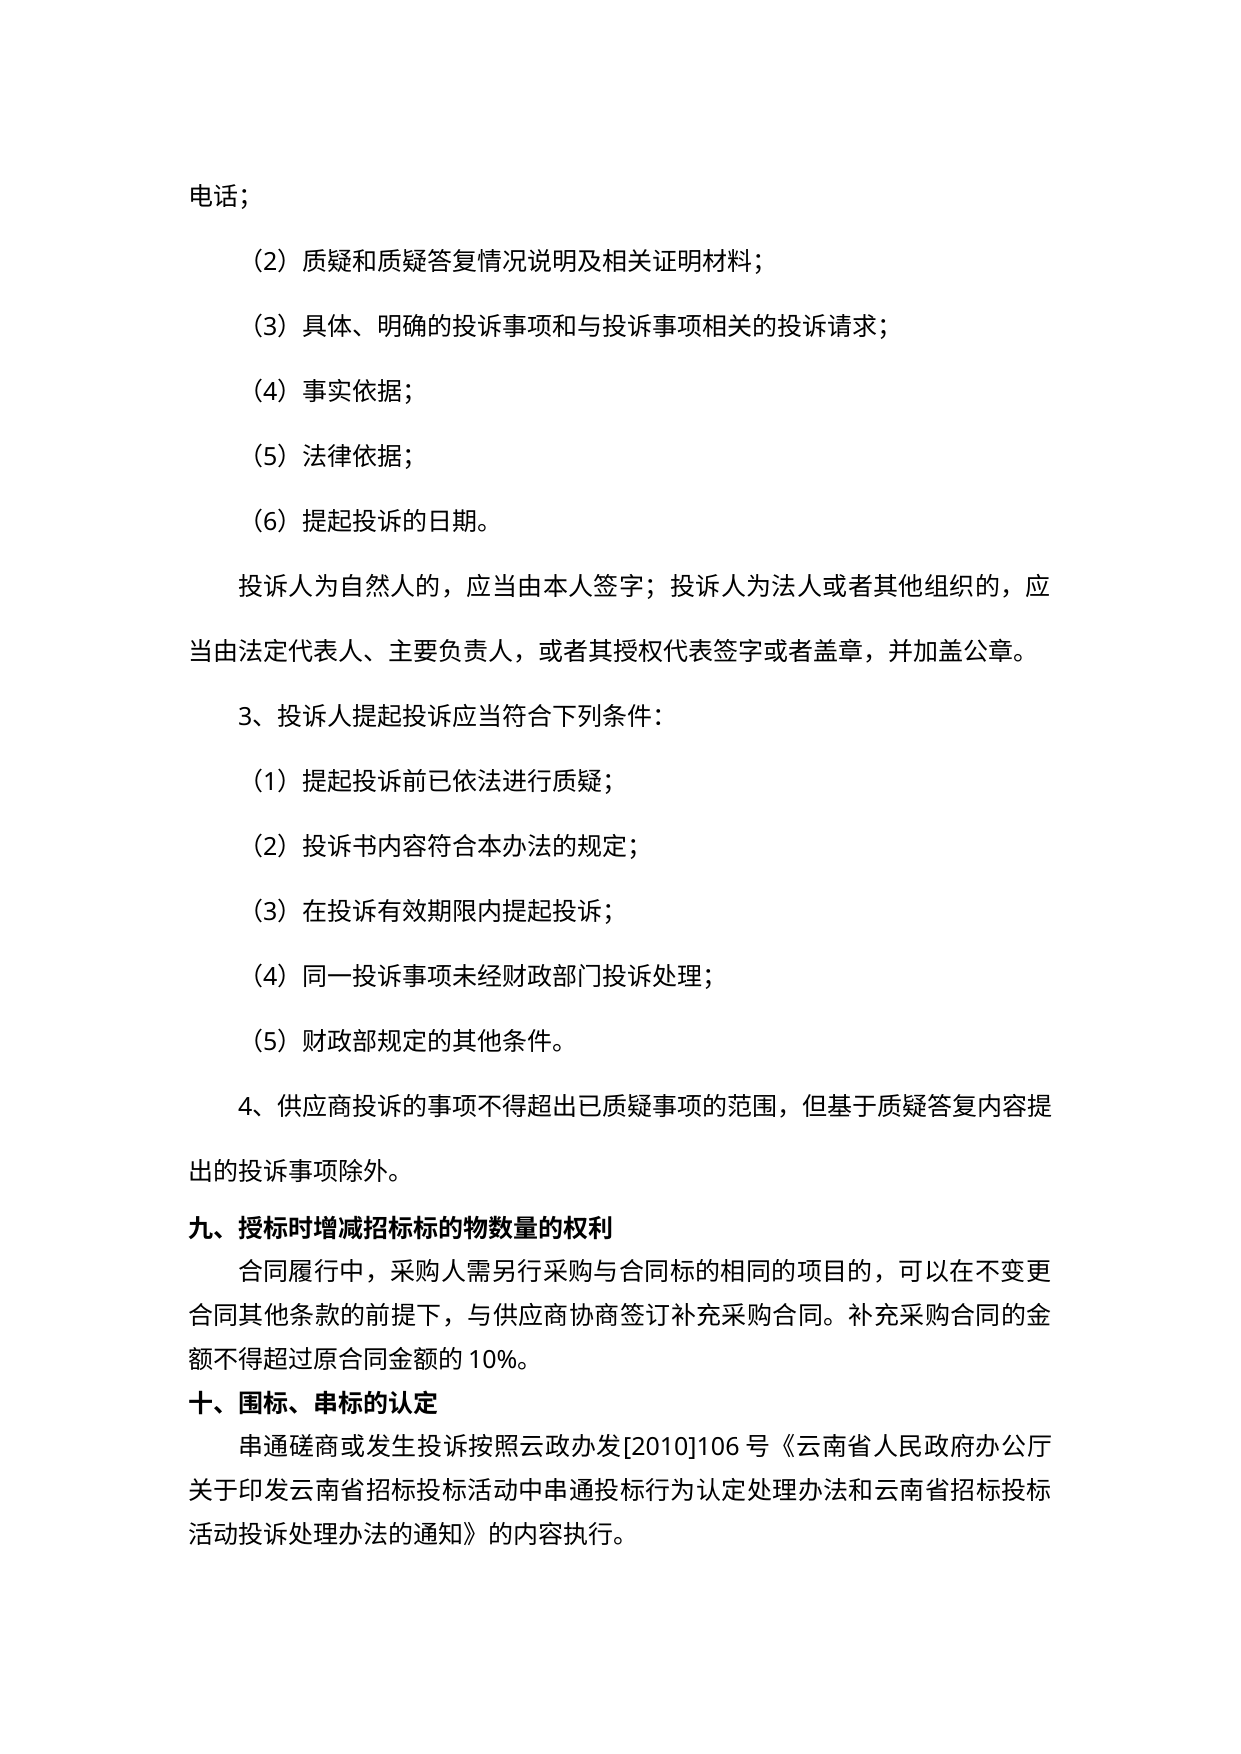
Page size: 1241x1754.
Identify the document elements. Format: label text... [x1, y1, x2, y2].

text 合同履行中，采购人需另行采购与合同标的相同的项目的，可以在不变更合同其他条款的前提下，与供应商协商签订补充采购合同。补充采购合同的金额不得超过原合同金额的10%。 [188, 1246, 1052, 1377]
text （5）财政部规定的其他条件。 [188, 1007, 1052, 1072]
text （2）质疑和质疑答复情况说明及相关证明材料； [188, 227, 1052, 292]
text 串通磋商或发生投诉按照云政办发[2010]106号《云南省人民政府办公厅关于印发云南省招标投标活动中串通投标行为认定处理办法和云南省招标投标活动投诉处理办法的通知》的内容执行。 [188, 1421, 1052, 1552]
text （3）具体、明确的投诉事项和与投诉事项相关的投诉请求； [188, 292, 1052, 357]
text 3、投诉人提起投诉应当符合下列条件： [188, 682, 1052, 747]
text 投诉人为自然人的，应当由本人签字；投诉人为法人或者其他组织的，应当由法定代表人、主要负责人，或者其授权代表签字或者盖章，并加盖公章。 [188, 552, 1052, 682]
text （6）提起投诉的日期。 [188, 487, 1052, 552]
text （1）提起投诉前已依法进行质疑； [188, 747, 1052, 812]
text （3）在投诉有效期限内提起投诉； [188, 877, 1052, 942]
text 十、围标、串标的认定 [188, 1377, 1052, 1421]
text （4）同一投诉事项未经财政部门投诉处理； [188, 942, 1052, 1007]
text 4、供应商投诉的事项不得超出已质疑事项的范围，但基于质疑答复内容提出的投诉事项除外。 [188, 1072, 1052, 1202]
text （4）事实依据； [188, 357, 1052, 422]
text （5）法律依据； [188, 422, 1052, 487]
text 九、授标时增减招标标的物数量的权利 [188, 1202, 1052, 1246]
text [188, 162, 1052, 227]
text （2）投诉书内容符合本办法的规定； [188, 812, 1052, 877]
